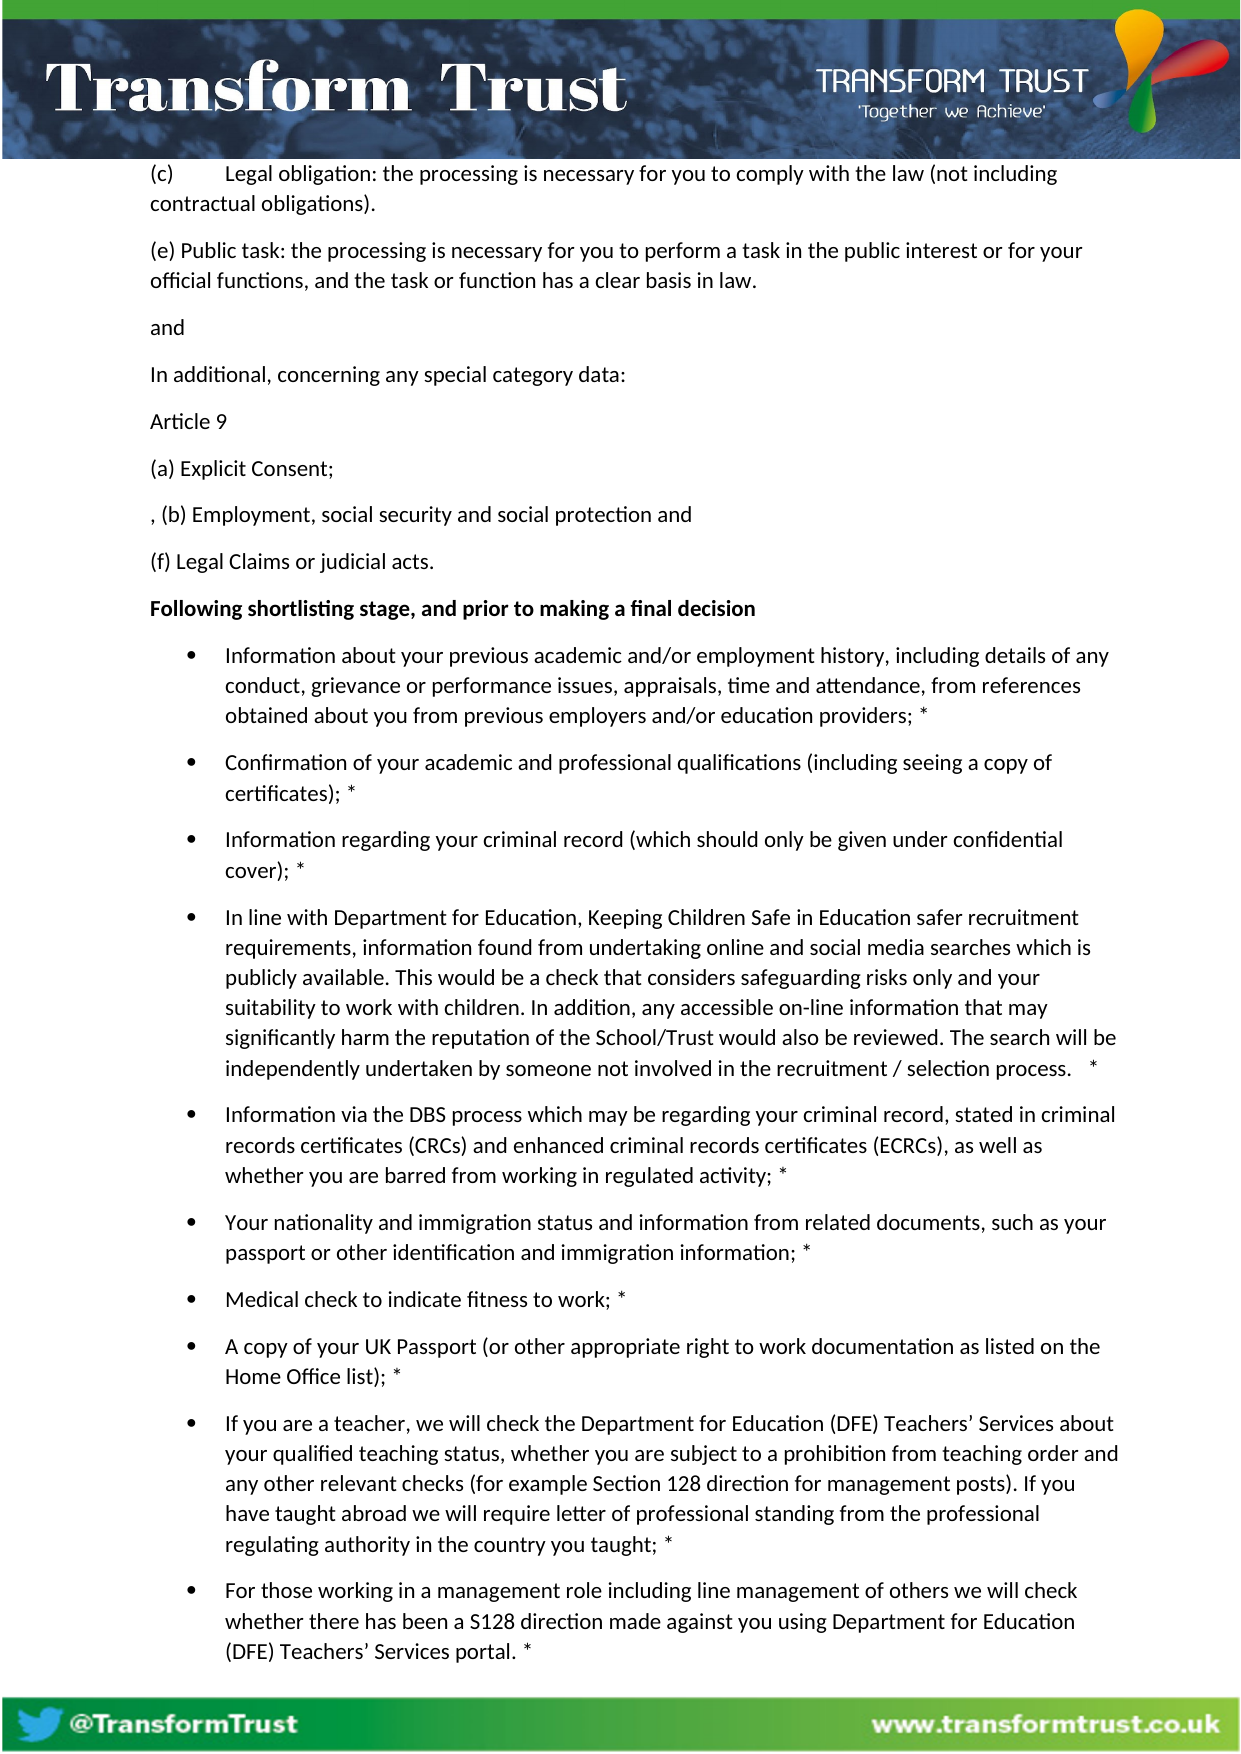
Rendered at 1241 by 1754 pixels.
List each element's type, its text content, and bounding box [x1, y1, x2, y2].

text (c) Legal obligation: the processing is necessary for you to comply with the law (not including contractual obligations). [150, 159, 1122, 217]
text Following shortlisting stage, and prior to making a final decision [150, 594, 1122, 622]
text In additional, concerning any special category data: [150, 360, 1122, 388]
text and [150, 313, 1122, 341]
list Information about your previous academic and/or employment history, including details of any conduct, grievance or performance issues, appraisals, time and attendance, from references obtained about you from previous employers and/or education providers; * [187, 641, 1122, 730]
list If you are a teacher, we will check the Department for Education (DFE) Teachers’ Services about your qualified teaching status, whether you are subject to a prohibition from teaching order and any other relevant checks (for example Section 128 direction for management posts). If you have taught abroad we will require letter of professional standing from the professional regulating authority in the country you taught; * [187, 1409, 1122, 1558]
text (a) Explicit Consent; [150, 454, 1122, 482]
list In line with Department for Education, Keeping Children Safe in Education safer recruitment requirements, information found from undertaking online and social media searches which is publicly available. This would be a check that considers safeguarding risks only and your suitability to work with children. In addition, any accessible on-line information that may significantly harm the reputation of the School/Trust would also be reviewed. The search will be independently undertaken by someone not involved in the recruitment / selection process. * [187, 903, 1122, 1082]
list Information via the DBS process which may be regarding your criminal record, stated in criminal records certificates (CRCs) and enhanced criminal records certificates (ECRCs), as well as whether you are barred from working in regulated activity; * [187, 1101, 1122, 1189]
picture [2, 0, 1241, 159]
list A copy of your UK Passport (or other appropriate right to work documentation as listed on the Home Office list); * [187, 1332, 1122, 1390]
list Medical check to indicate fitness to work; * [187, 1285, 1122, 1313]
picture [2, 1695, 1241, 1754]
text (e) Public task: the processing is necessary for you to perform a task in the public interest or for your official functions, and the task or function has a clear basis in law. [150, 236, 1122, 294]
list For those working in a management role including line management of others we will check whether there has been a S128 direction made against you using Department for Education (DFE) Teachers’ Services portal. * [187, 1577, 1122, 1665]
list Your nationality and immigration status and information from related documents, such as your passport or other identification and immigration information; * [187, 1208, 1122, 1266]
text , (b) Employment, social security and social protection and [150, 501, 1122, 529]
list Confirmation of your academic and professional qualifications (including seeing a copy of certificates); * [187, 748, 1122, 807]
text (f) Legal Claims or judicial acts. [150, 547, 1122, 576]
list Information regarding your criminal record (which should only be given under confidential cover); * [187, 826, 1122, 884]
text Article 9 [150, 407, 1122, 435]
